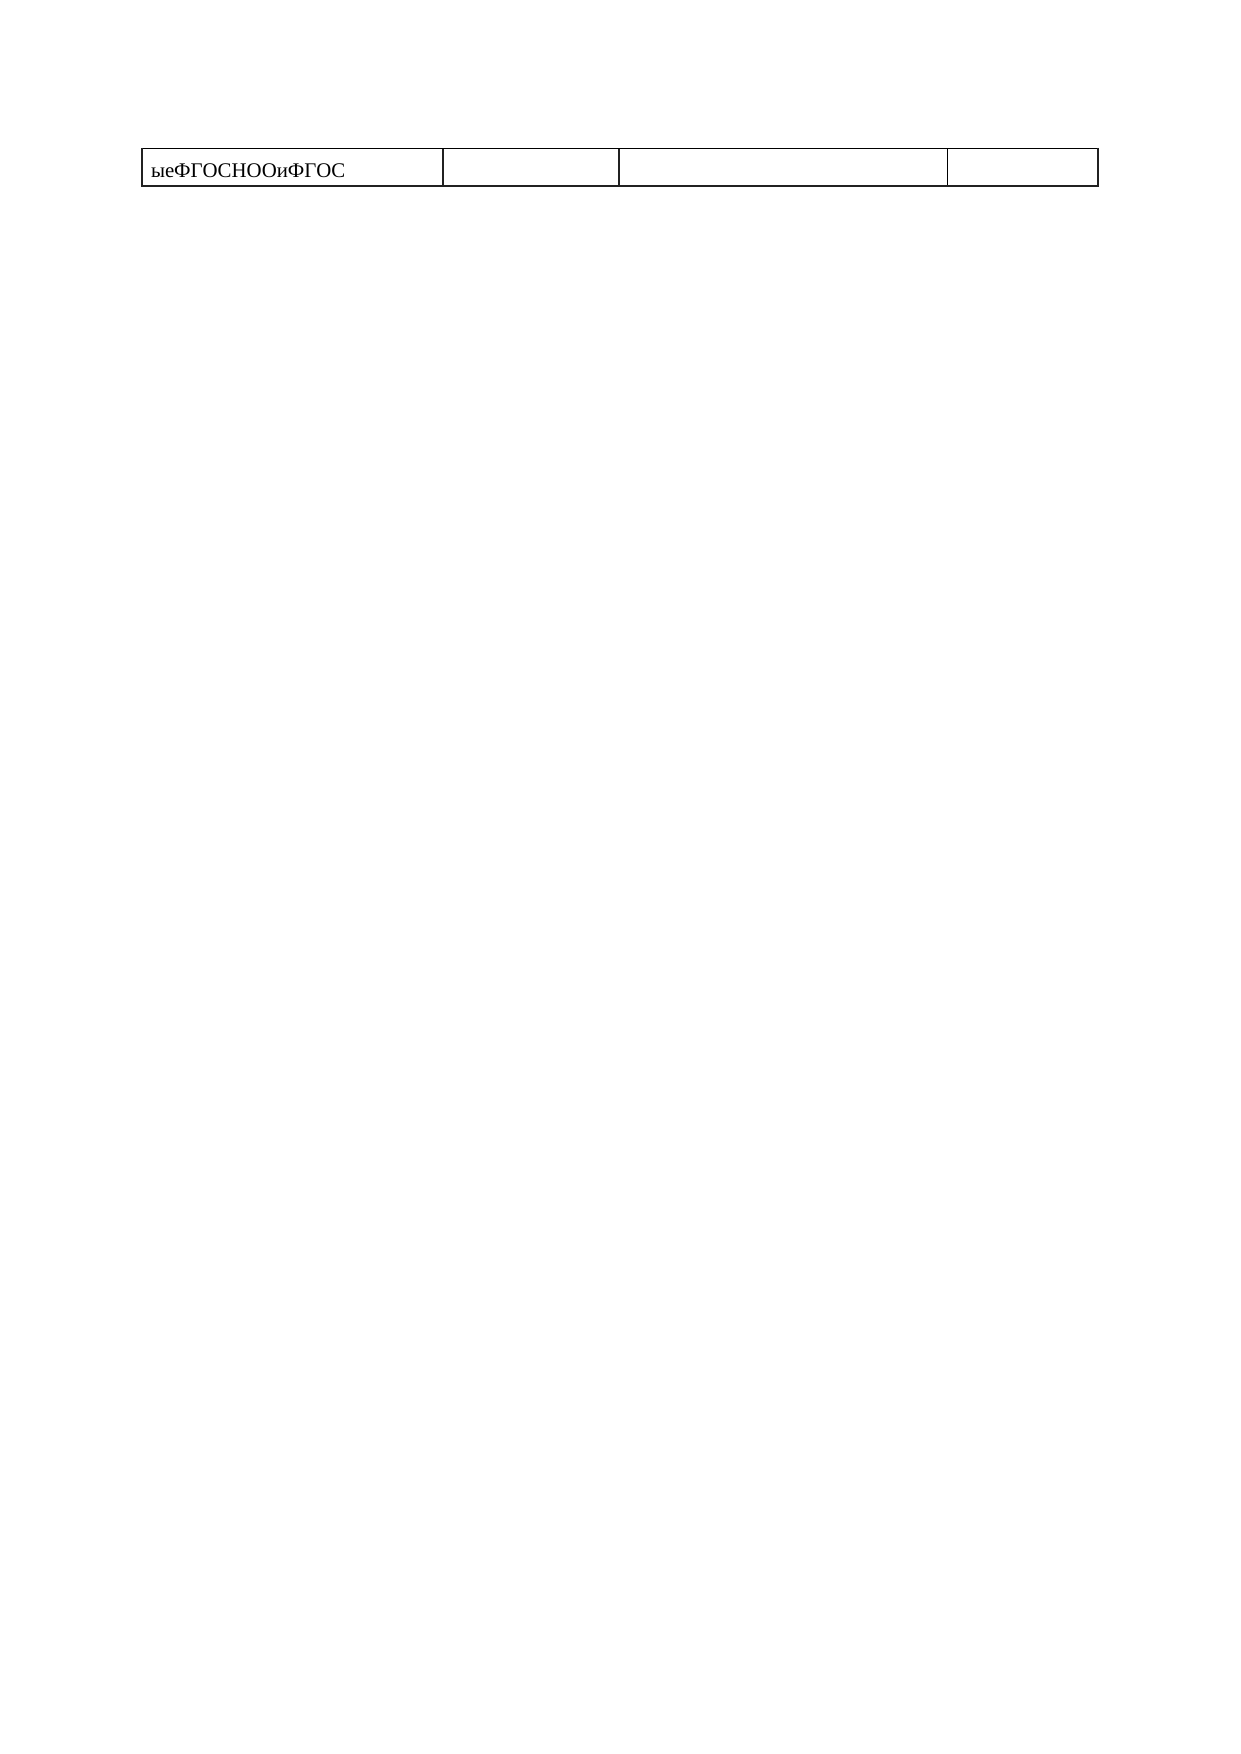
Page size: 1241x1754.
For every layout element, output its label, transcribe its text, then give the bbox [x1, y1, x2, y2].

table_cell Директор [948, 149, 1097, 185]
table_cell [444, 149, 618, 185]
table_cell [143, 149, 442, 185]
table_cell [620, 149, 947, 185]
